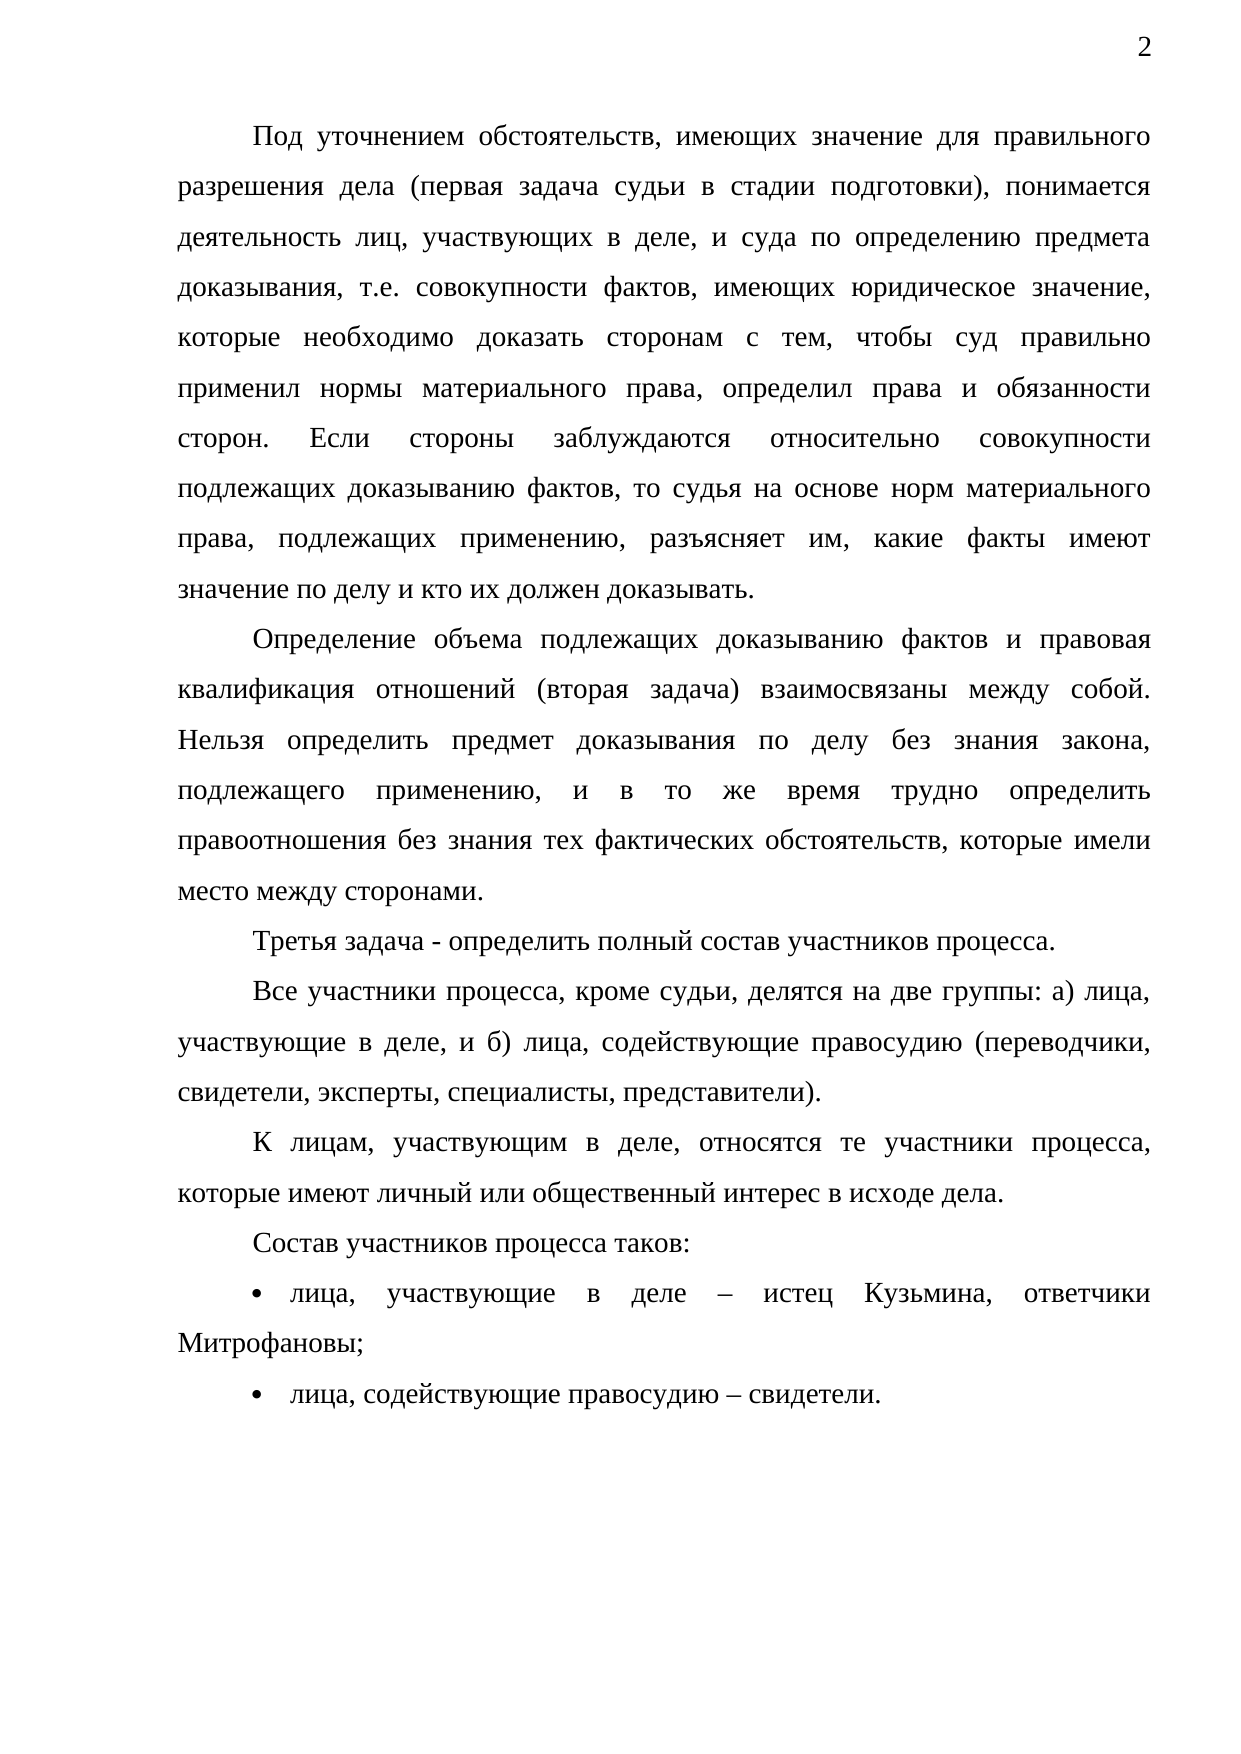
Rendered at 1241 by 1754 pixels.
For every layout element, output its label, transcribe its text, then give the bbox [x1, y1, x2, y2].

text К лицам, участвующим в деле, относятся те участники процесса, которые имеют личный или общественный интерес в исходе дела. [177, 1124, 1152, 1208]
text лица, содействующие правосудию – свидетели. [177, 1376, 1152, 1409]
text Все участники процесса, кроме судьи, делятся на две группы: а) лица, участвующие в деле, и б) лица, содействующие правосудию (переводчики, свидетели, эксперты, специалисты, представители). [177, 973, 1152, 1108]
text Определение объема подлежащих доказыванию фактов и правовая квалификация отношений (вторая задача) взаимосвязаны между собой. Нельзя определить предмет доказывания по делу без знания закона, подлежащего применению, и в то же время трудно определить правоотношения без знания тех фактических обстоятельств, которые имели место между сторонами. [177, 621, 1152, 906]
text Третья задача - определить полный состав участников процесса. [177, 923, 1152, 957]
text Состав участников процесса таков: [177, 1225, 1152, 1258]
text лица, участвующие в деле – истец Кузьмина, ответчики Митрофановы; [177, 1275, 1152, 1359]
text Под уточнением обстоятельств, имеющих значение для правильного разрешения дела (первая задача судьи в стадии подготовки), понимается деятельность лиц, участвующих в деле, и суда по определению предмета доказывания, т.е. совокупности фактов, имеющих юридическое значение, которые необходимо доказать сторонам с тем, чтобы суд правильно применил нормы материального права, определил права и обязанности сторон. Если стороны заблуждаются относительно совокупности подлежащих доказыванию фактов, то судья на основе норм материального права, подлежащих применению, разъясняет им, какие факты имеют значение по делу и кто их должен доказывать. [177, 118, 1152, 604]
